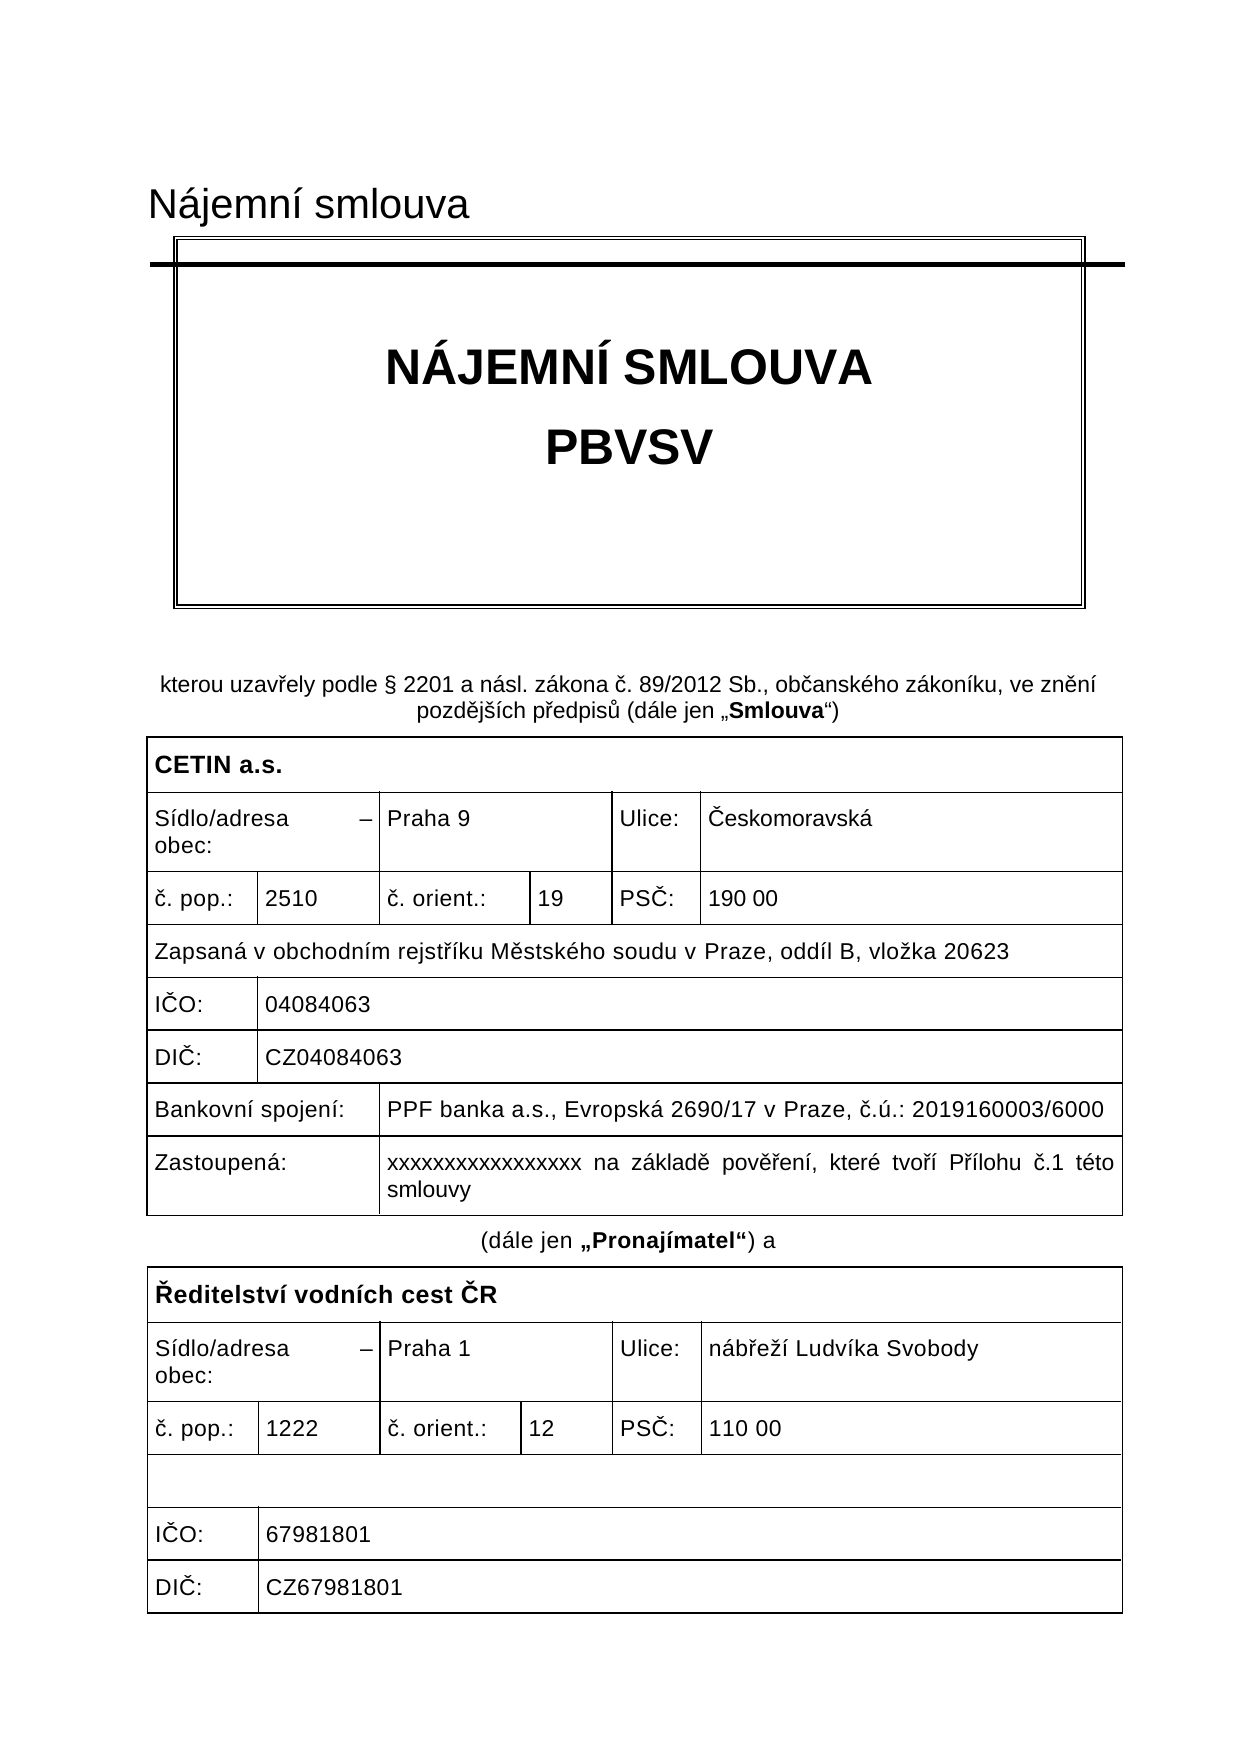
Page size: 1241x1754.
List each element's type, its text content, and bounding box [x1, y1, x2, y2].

table_cell PSČ: [613, 1402, 701, 1453]
table_cell PPF banka a.s., Evropská 2690/17 v Praze, č.ú.: 2019160003/6000 [380, 1084, 1122, 1135]
table_cell Českomoravská [701, 793, 1122, 871]
table_cell č. orient.: [381, 1402, 520, 1453]
table_cell nábřeží Ludvíka Svobody [702, 1321, 1122, 1401]
text Nájemní smlouva [148, 180, 1108, 228]
text kterou uzavřely podle § 2201 a násl. zákona č. 89/2012 Sb., občanského zákoníku, ve znění pozdějších předpisů (dále jen „Smlouva“) [148, 671, 1108, 723]
table_cell 67981801 [259, 1506, 1122, 1559]
table_cell 1222 [259, 1402, 379, 1453]
table_cell 12 [522, 1402, 612, 1453]
table_cell 04084063 [258, 978, 1122, 1029]
table_cell CZ67981801 [259, 1559, 1122, 1612]
table_cell Ulice: [613, 793, 700, 871]
table_cell CZ04084063 [258, 1031, 1122, 1082]
table_cell č. pop.: [148, 872, 257, 923]
table_cell Zastoupená: [148, 1137, 379, 1214]
table_cell IČO: [148, 978, 257, 1029]
table_cell 190 00 [701, 872, 1122, 923]
text (dále jen „Pronajímatel“) a [148, 1216, 1108, 1253]
table_cell IČO: [148, 1508, 258, 1559]
table_cell č. orient.: [380, 872, 529, 923]
table_header CETIN a.s. [148, 738, 1122, 791]
table_cell Sídlo/adresa – obec: [148, 1323, 379, 1401]
table_cell Sídlo/adresa – obec: [148, 793, 379, 871]
table_cell Ulice: [613, 1323, 701, 1401]
table_header Ředitelství vodních cest ČR [148, 1268, 1122, 1321]
table_cell Praha 1 [381, 1323, 612, 1401]
table_cell 19 [531, 872, 611, 923]
text PBVSV [178, 416, 1081, 475]
table_cell Bankovní spojení: [148, 1084, 379, 1135]
text NÁJEMNÍ SMLOUVA [178, 335, 1081, 395]
table_cell 110 00 [702, 1401, 1122, 1453]
table_cell PSČ: [613, 872, 700, 923]
table_cell Zapsaná v obchodním rejstříku Městského soudu v Praze, oddíl B, vložka 20623 [148, 925, 1122, 976]
table_cell [148, 1454, 1122, 1506]
table_cell č. pop.: [148, 1402, 258, 1453]
table_cell DIČ: [148, 1561, 258, 1612]
table_cell xxxxxxxxxxxxxxxxx na základě pověření, které tvoří Přílohu č.1 této smlouvy [380, 1137, 1122, 1214]
table_cell 2510 [258, 872, 379, 923]
table_cell DIČ: [148, 1031, 257, 1082]
table_cell Praha 9 [380, 793, 611, 871]
